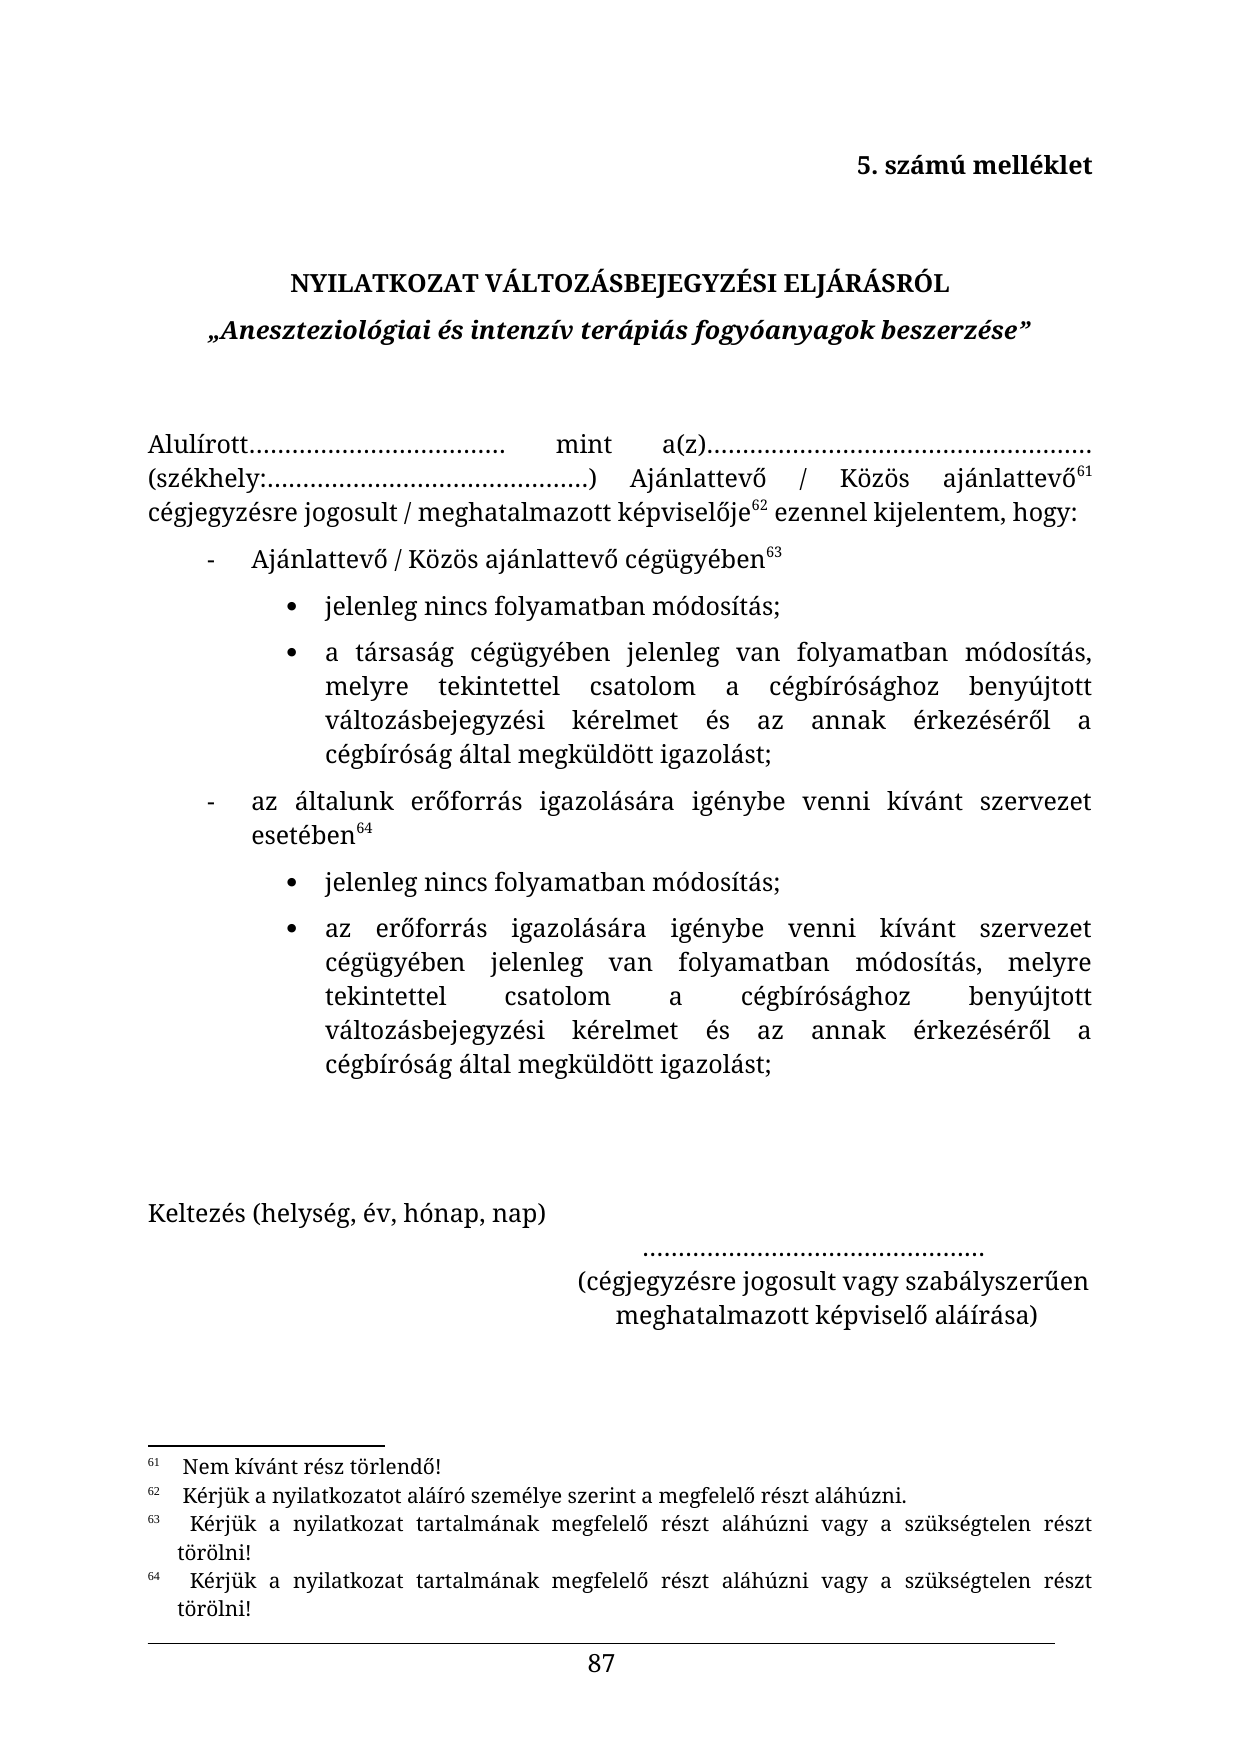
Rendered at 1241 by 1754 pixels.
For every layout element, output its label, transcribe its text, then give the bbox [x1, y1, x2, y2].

text (cégjegyzésre jogosult vagy szabályszerűen [148, 1264, 1093, 1298]
list jelenleg nincs folyamatban módosítás; [287, 864, 1093, 898]
text Keltezés (helység, év, hónap, nap) [148, 1196, 1093, 1230]
text NYILATKOZAT VÁLTOZÁSBEJEGYZÉSI ELJÁRÁSRÓL [148, 266, 1093, 300]
list a társaság cégügyében jelenleg van folyamatban módosítás, melyre tekintettel csatolom a cégbírósághoz benyújtott változásbejegyzési kérelmet és az annak érkezéséről a cégbíróság által megküldött igazolást; [287, 635, 1093, 771]
text 5. számú melléklet [148, 148, 1093, 182]
list az erőforrás igazolására igénybe venni kívánt szervezet cégügyében jelenleg van folyamatban módosítás, melyre tekintettel csatolom a cégbírósághoz benyújtott változásbejegyzési kérelmet és az annak érkezéséről a cégbíróság által megküldött igazolást; [287, 911, 1093, 1081]
text ………………………………………… [148, 1230, 1093, 1264]
text „Aneszteziológiai és intenzív terápiás fogyóanyagok beszerzése” [148, 312, 1093, 346]
text meghatalmazott képviselő aláírása) [148, 1298, 1093, 1332]
text Alulírott……………………………… mint a(z)……………………………………………… (székhely:………………………………………) Ajánlattevő / Közös ajánlattevő cégjegyzésre jogosult / meghatalmazott képviselője ezennel kijelentem, hogy: [148, 427, 1093, 529]
list jelenleg nincs folyamatban módosítás; [287, 588, 1093, 622]
list Ajánlattevő / Közös ajánlattevő cégügyében [207, 542, 1093, 576]
list az általunk erőforrás igazolására igénybe venni kívánt szervezet esetében [207, 783, 1093, 852]
